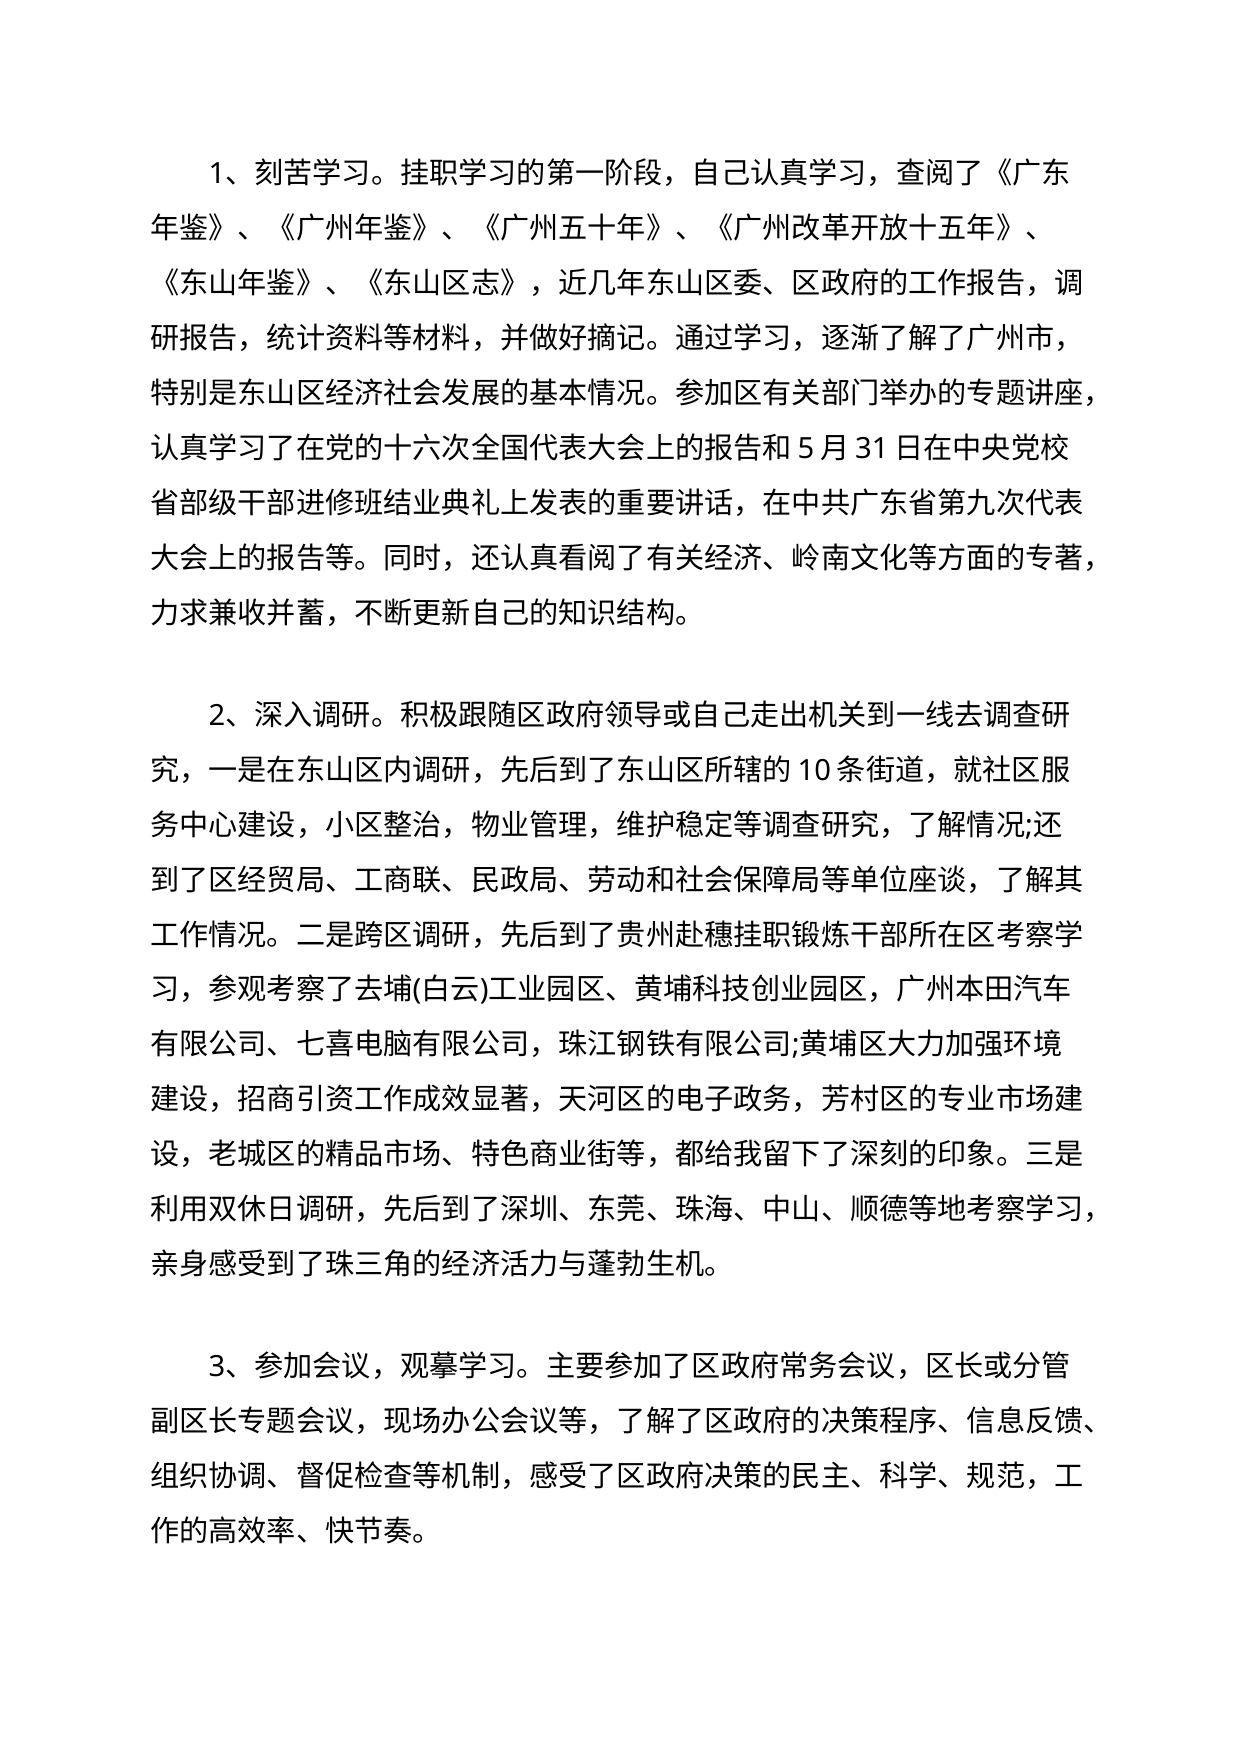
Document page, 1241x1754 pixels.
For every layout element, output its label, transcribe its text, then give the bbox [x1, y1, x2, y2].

text 2、深入调研。积极跟随区政府领导或自己走出机关到一线去调查研究，一是在东山区内调研，先后到了东山区所辖的10条街道，就社区服务中心建设，小区整治，物业管理，维护稳定等调查研究，了解情况;还到了区经贸局、工商联、民政局、劳动和社会保障局等单位座谈，了解其工作情况。二是跨区调研，先后到了贵州赴穗挂职锻炼干部所在区考察学习，参观考察了去埔(白云)工业园区、黄埔科技创业园区，广州本田汽车有限公司、七喜电脑有限公司，珠江钢铁有限公司;黄埔区大力加强环境建设，招商引资工作成效显著，天河区的电子政务，芳村区的专业市场建设，老城区的精品市场、特色商业街等，都给我留下了深刻的印象。三是利用双休日调研，先后到了深圳、东莞、珠海、中山、顺德等地考察学习，亲身感受到了珠三角的经济活力与蓬勃生机。 [150, 691, 1090, 1283]
text 3、参加会议，观摹学习。主要参加了区政府常务会议，区长或分管副区长专题会议，现场办公会议等，了解了区政府的决策程序、信息反馈、组织协调、督促检查等机制，感受了区政府决策的民主、科学、规范，工作的高效率、快节奏。 [150, 1342, 1090, 1549]
text 1、刻苦学习。挂职学习的第一阶段，自己认真学习，查阅了《广东年鉴》、《广州年鉴》、《广州五十年》、《广州改革开放十五年》、《东山年鉴》、《东山区志》，近几年东山区委、区政府的工作报告，调研报告，统计资料等材料，并做好摘记。通过学习，逐渐了解了广州市，特别是东山区经济社会发展的基本情况。参加区有关部门举办的专题讲座，认真学习了在党的十六次全国代表大会上的报告和5月31日在中央党校省部级干部进修班结业典礼上发表的重要讲话，在中共广东省第九次代表大会上的报告等。同时，还认真看阅了有关经济、岭南文化等方面的专著，力求兼收并蓄，不断更新自己的知识结构。 [150, 150, 1090, 632]
